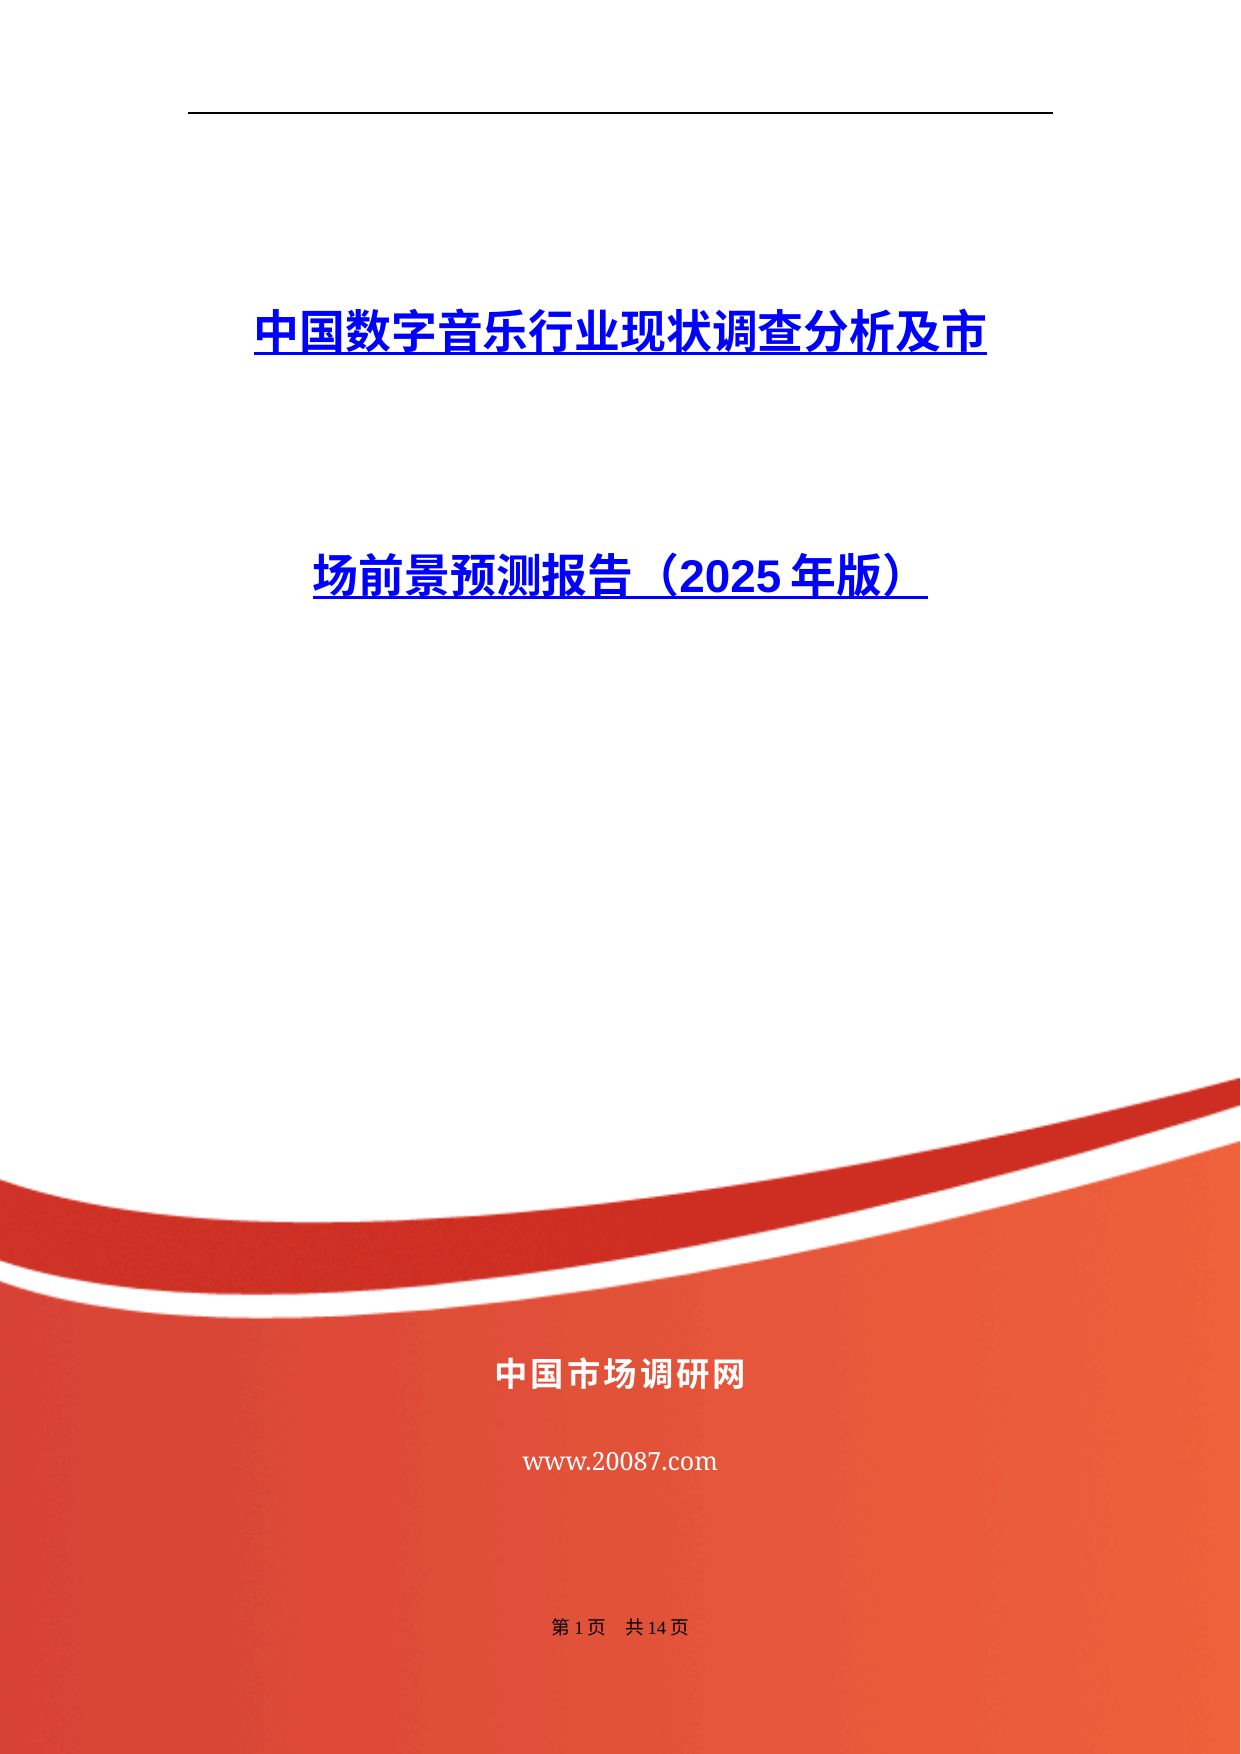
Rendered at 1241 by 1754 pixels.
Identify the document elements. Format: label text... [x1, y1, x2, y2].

subtitle 中国市场调研网 [187, 1339, 1053, 1404]
text www.20087.com [187, 1428, 1053, 1493]
picture [0, 1006, 1241, 1754]
table_header 中国数字音乐行业现状调查分析及市场前景预测报告（2025年版） [188, 207, 1053, 773]
